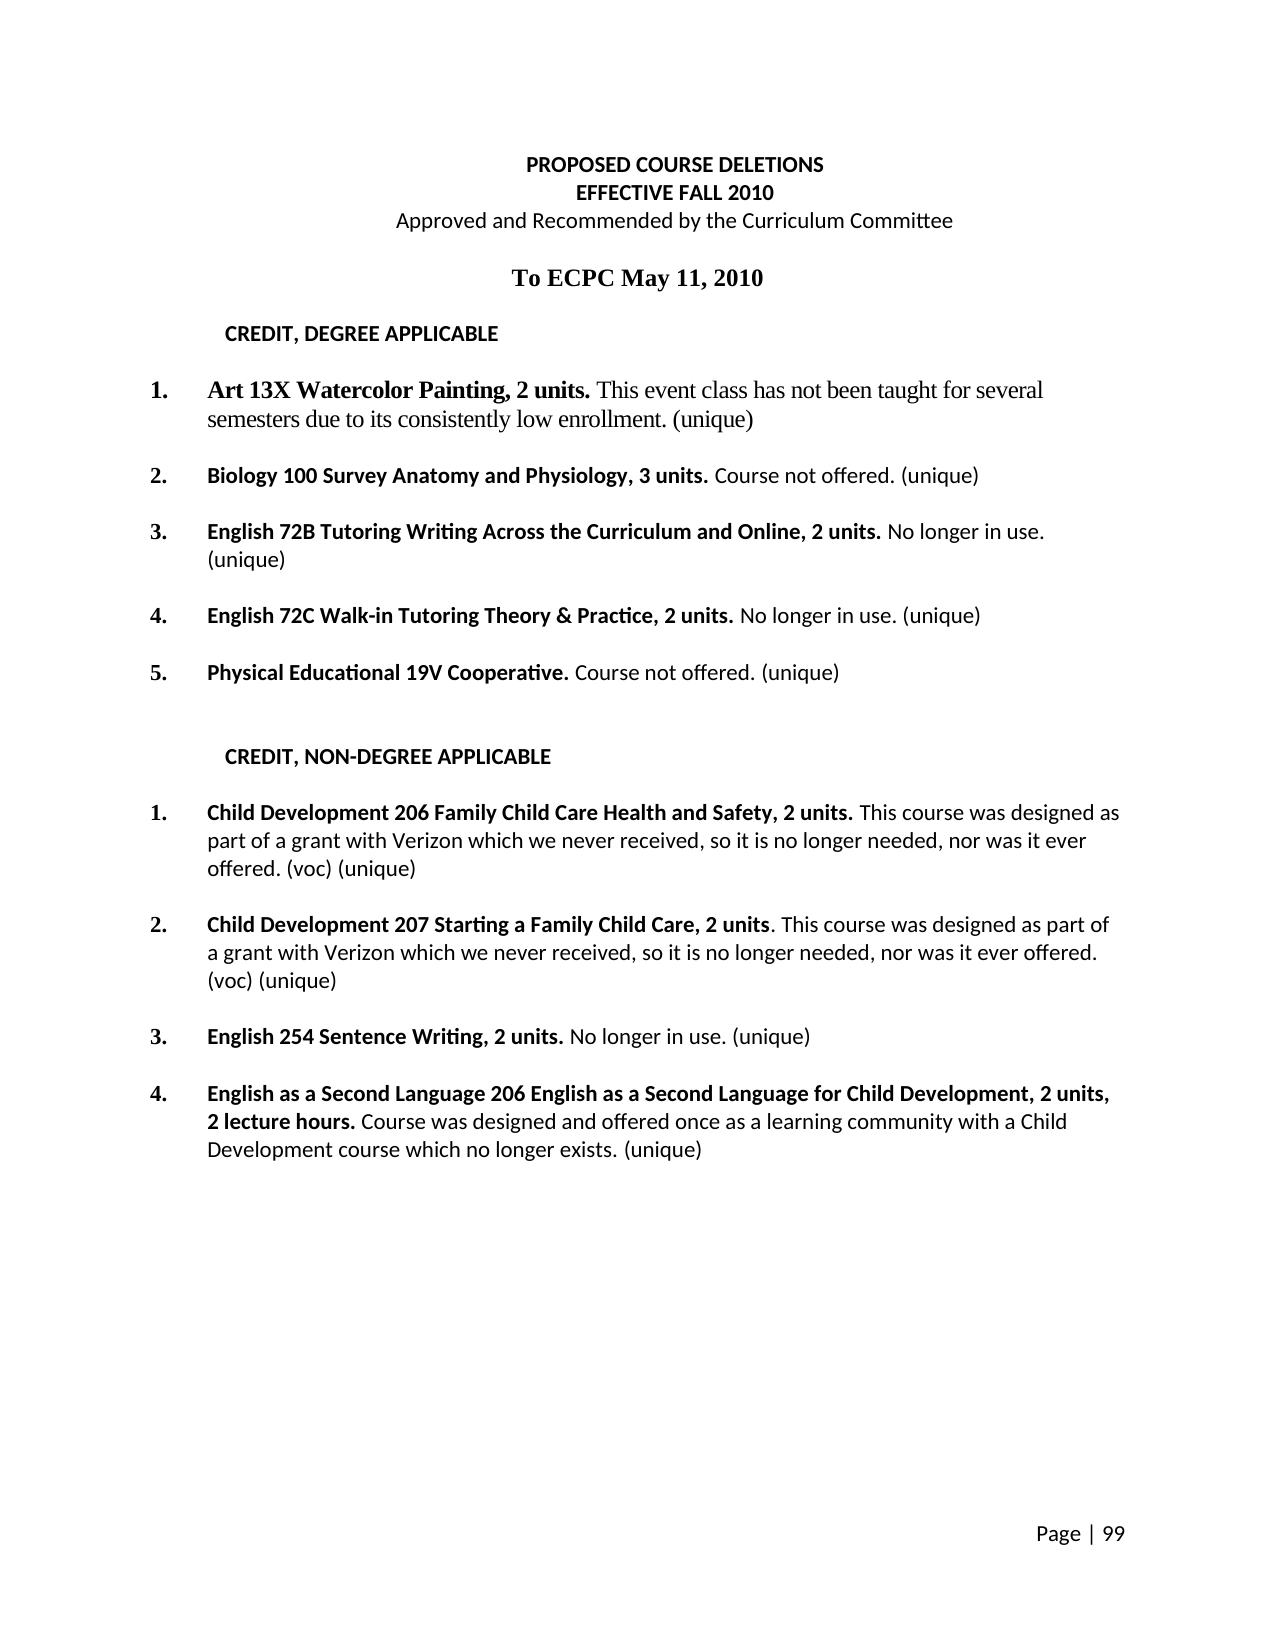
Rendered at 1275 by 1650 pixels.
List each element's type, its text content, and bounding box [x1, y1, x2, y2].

list English 72B Tutoring Writing Across the Curriculum and Online, 2 units. No longer in use. (unique) [150, 517, 1125, 573]
text PROPOSED COURSE DELETIONS [225, 150, 1125, 178]
list English 72C Walk-in Tutoring Theory & Practice, 2 units. No longer in use. (unique) [150, 601, 1125, 629]
text EFFECTIVE FALL 2010 [225, 178, 1125, 206]
text CREDIT, DEGREE APPLICABLE [225, 319, 1125, 348]
list English 254 Sentence Writing, 2 units. No longer in use. (unique) [150, 1022, 1125, 1050]
text CREDIT, NON-DEGREE APPLICABLE [225, 742, 1125, 770]
list Biology 100 Survey Anatomy and Physiology, 3 units. Course not offered. (unique) [150, 461, 1125, 489]
list Child Development 207 Starting a Family Child Care, 2 units. This course was designed as part of a grant with Verizon which we never received, so it is no longer needed, nor was it ever offered. (voc) (unique) [150, 910, 1125, 994]
text Approved and Recommended by the Curriculum Committee [225, 206, 1125, 234]
title To ECPC May 11, 2010 [150, 263, 1125, 292]
list English as a Second Language 206 English as a Second Language for Child Development, 2 units, 2 lecture hours. Course was designed and offered once as a learning community with a Child Development course which no longer exists. (unique) [150, 1079, 1125, 1163]
list Physical Educational 19V Cooperative. Course not offered. (unique) [150, 658, 1125, 686]
list Child Development 206 Family Child Care Health and Safety, 2 units. This course was designed as part of a grant with Verizon which we never received, so it is no longer needed, nor was it ever offered. (voc) (unique) [150, 798, 1125, 882]
subtitle Art 13X Watercolor Painting, 2 units. This event class has not been taught for several semesters due to its consistently low enrollment. (unique) [150, 376, 1125, 433]
